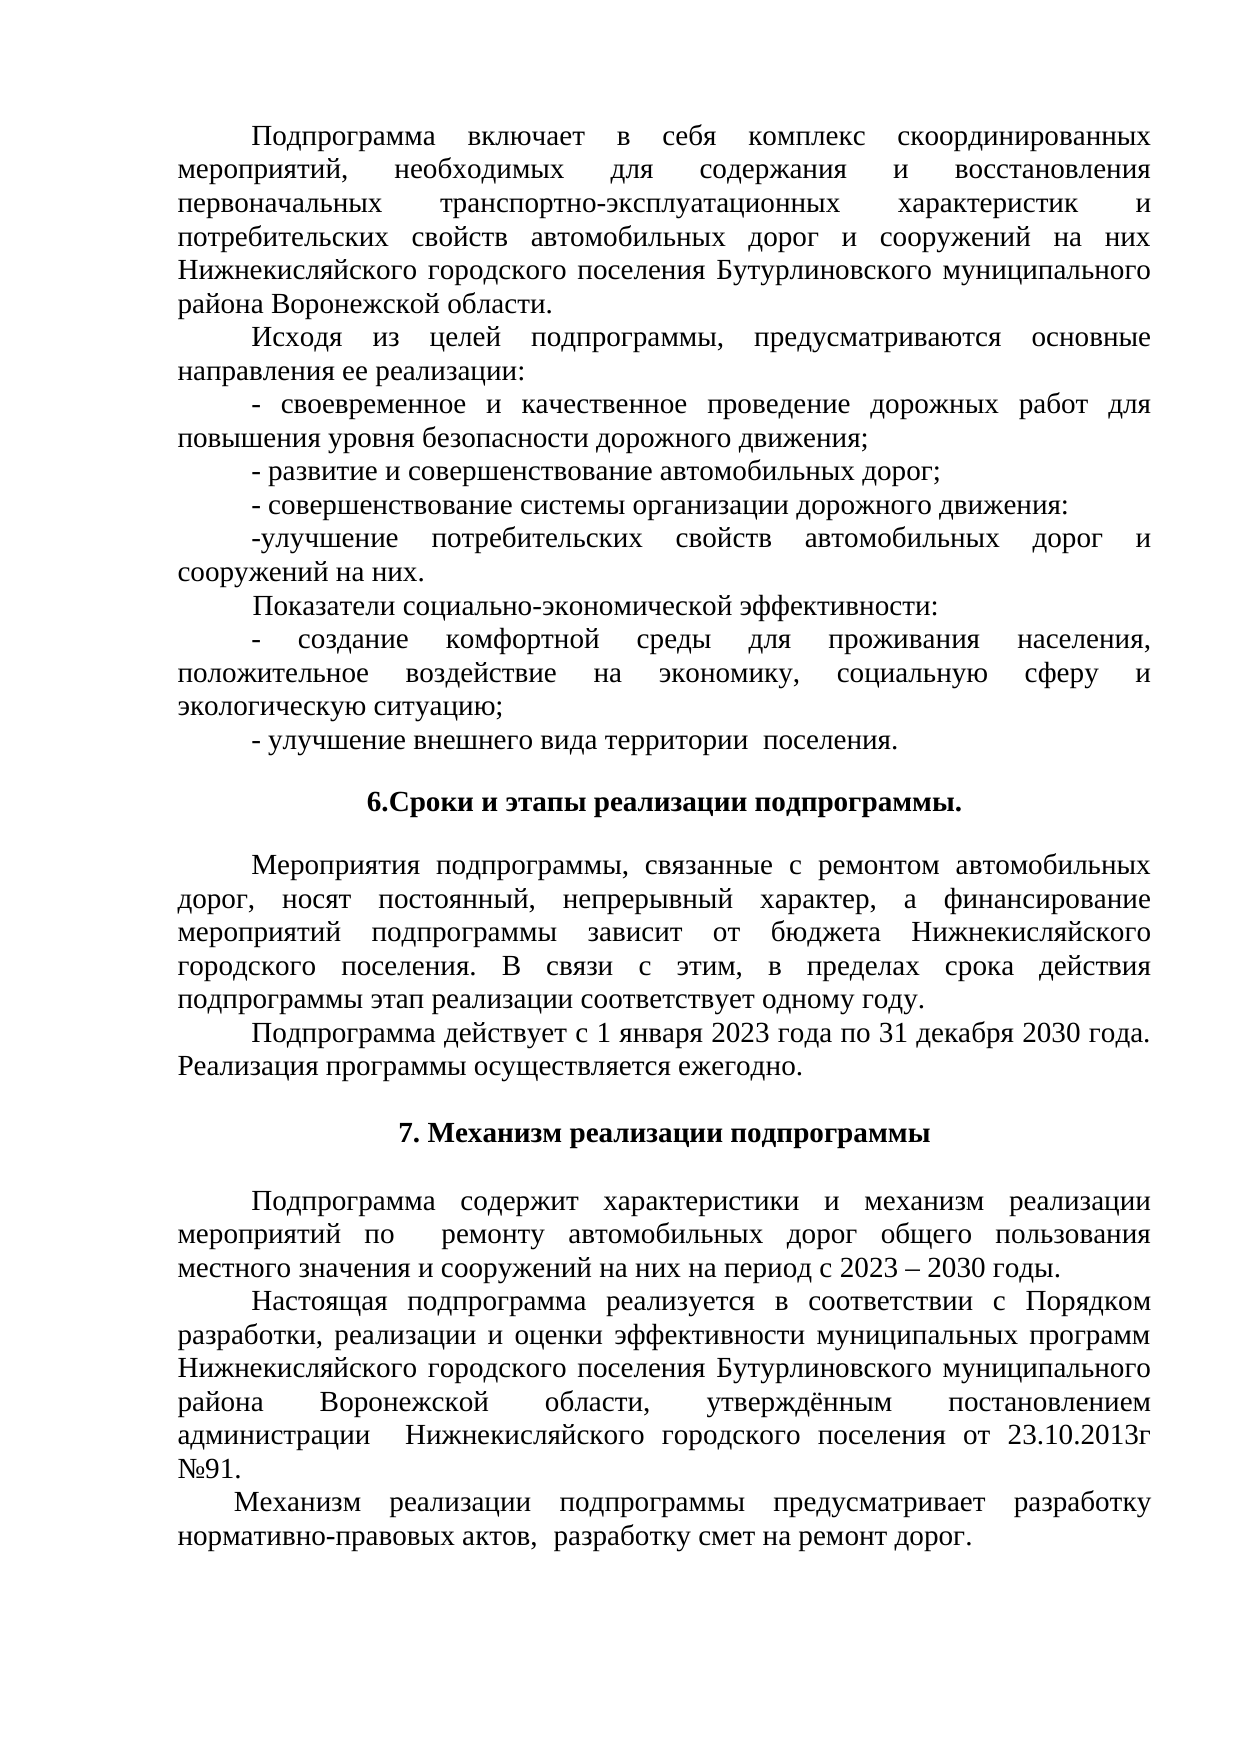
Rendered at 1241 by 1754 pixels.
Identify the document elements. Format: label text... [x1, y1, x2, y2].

text - создание комфортной среды для проживания населения, положительное воздействие на экономику, социальную сферу и экологическую ситуацию; [177, 621, 1152, 722]
text Показатели социально-экономической эффективности: [177, 588, 1152, 621]
text - улучшение внешнего вида территории поселения. [177, 722, 1152, 755]
text Механизм реализации подпрограммы предусматривает разработку нормативно-правовых актов, разработку смет на ремонт дорог. [177, 1484, 1152, 1552]
text - развитие и совершенствование автомобильных дорог; [177, 453, 1152, 487]
text Подпрограмма содержит характеристики и механизм реализации мероприятий по ремонту автомобильных дорог общего пользования местного значения и сооружений на них на период с 2023 – 2030 годы. [177, 1183, 1152, 1283]
text Настоящая подпрограмма реализуется в соответствии с Порядком разработки, реализации и оценки эффективности муниципальных программ Нижнекисляйского городского поселения Бутурлиновского муниципального района Воронежской области, утверждённым постановлением администрации Нижнекисляйского городского поселения от 23.10.2013г №91. [177, 1283, 1152, 1484]
text Подпрограмма действует с 1 января 2023 года по 31 декабря 2030 года. Реализация программы осуществляется ежегодно. [177, 1015, 1152, 1082]
text - своевременное и качественное проведение дорожных работ для повышения уровня безопасности дорожного движения; [177, 386, 1152, 453]
text 7. Механизм реализации подпрограммы [177, 1116, 1152, 1149]
text 6.Сроки и этапы реализации подпрограммы. [177, 784, 1152, 818]
text Мероприятия подпрограммы, связанные с ремонтом автомобильных дорог, носят постоянный, непрерывный характер, а финансирование мероприятий подпрограммы зависит от бюджета Нижнекисляйского городского поселения. В связи с этим, в пределах срока действия подпрограммы этап реализации соответствует одному году. [177, 847, 1152, 1015]
text -улучшение потребительских свойств автомобильных дорог и сооружений на них. [177, 521, 1152, 588]
text - совершенствование системы организации дорожного движения: [177, 487, 1152, 521]
text Исходя из целей подпрограммы, предусматриваются основные направления ее реализации: [177, 319, 1152, 386]
text Подпрограмма включает в себя комплекс скоординированных мероприятий, необходимых для содержания и восстановления первоначальных транспортно-эксплуатационных характеристик и потребительских свойств автомобильных дорог и сооружений на них Нижнекисляйского городского поселения Бутурлиновского муниципального района Воронежской области. [177, 118, 1152, 319]
